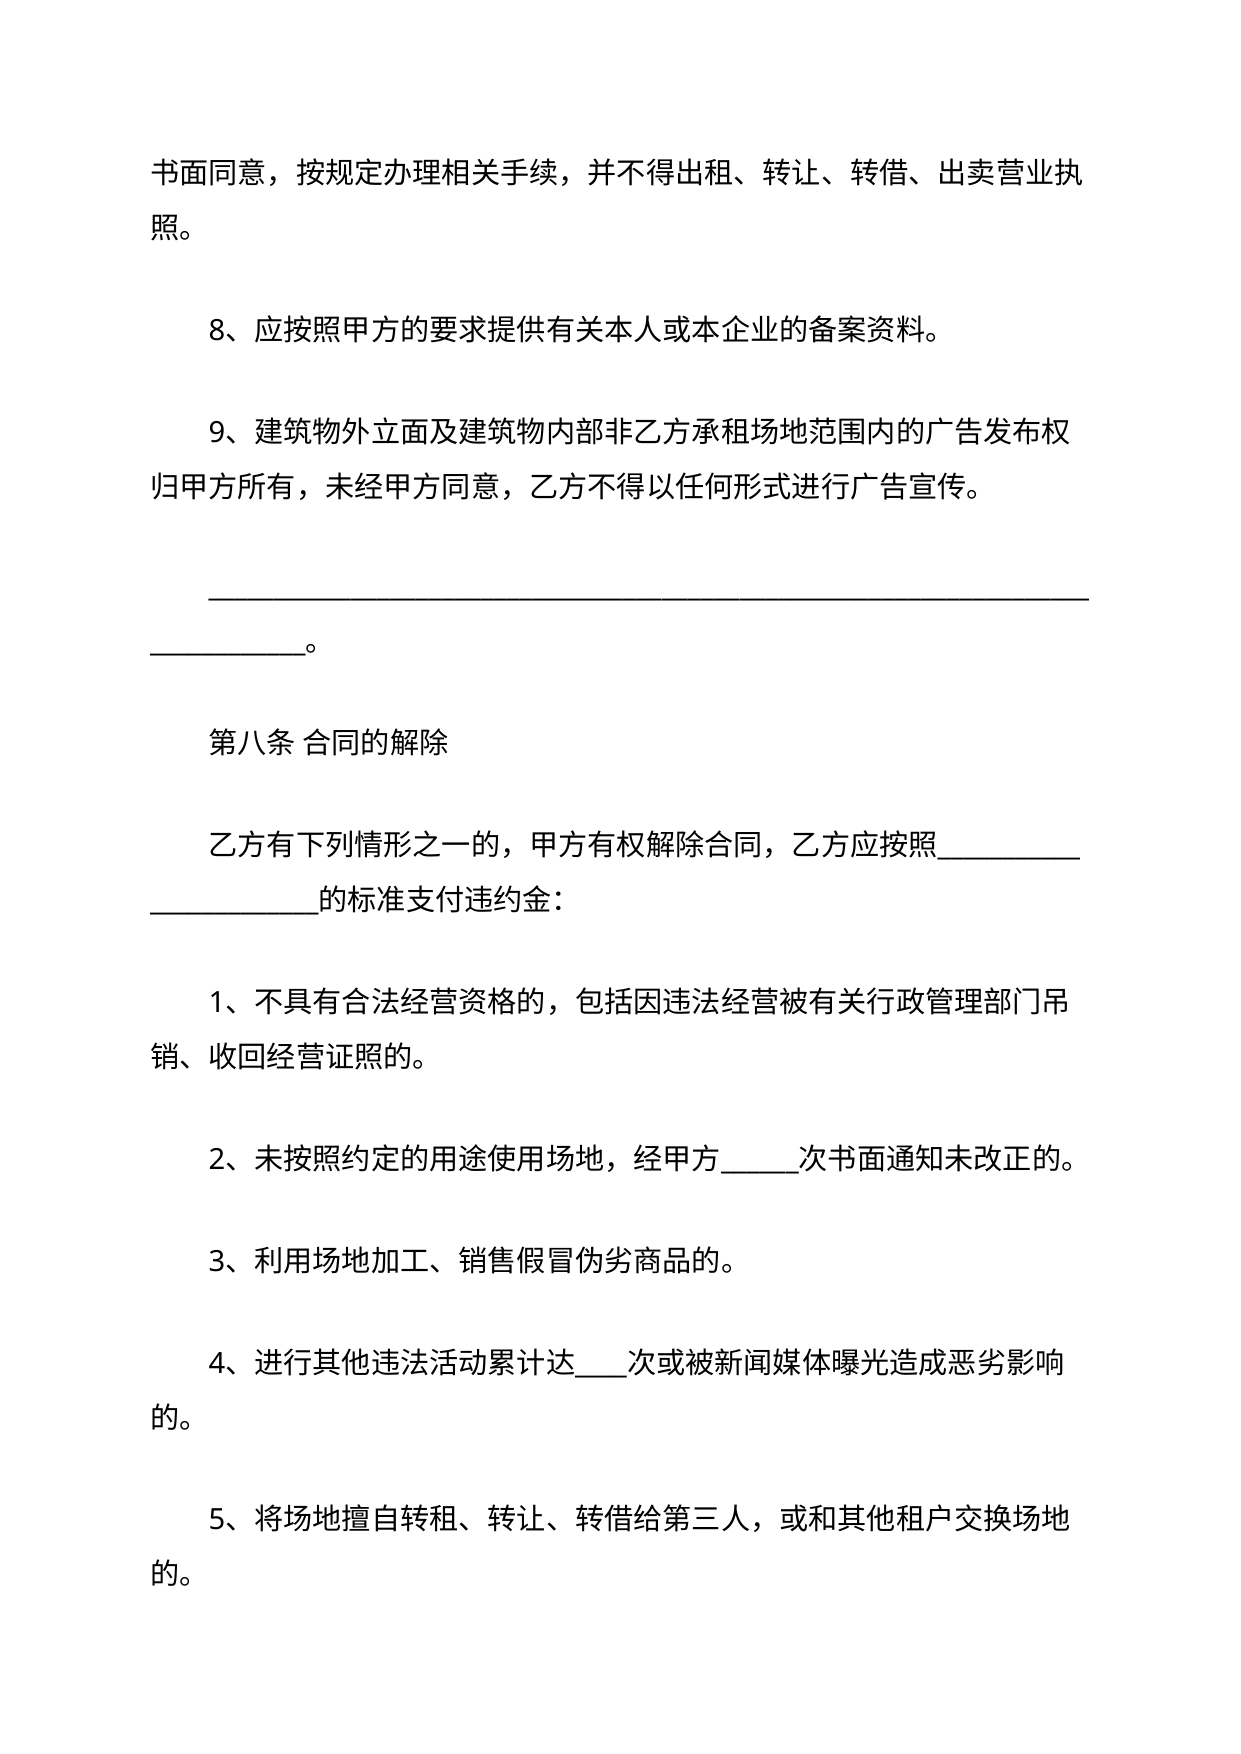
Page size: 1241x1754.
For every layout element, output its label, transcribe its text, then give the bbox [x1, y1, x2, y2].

text 4、进行其他违法活动累计达____次或被新闻媒体曝光造成恶劣影响的。 [150, 1339, 1090, 1436]
text 3、利用场地加工、销售假冒伪劣商品的。 [150, 1237, 1090, 1279]
text 5、将场地擅自转租、转让、转借给第三人，或和其他租户交换场地的。 [150, 1496, 1090, 1593]
text 8、应按照甲方的要求提供有关本人或本企业的备案资料。 [150, 307, 1090, 349]
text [150, 150, 1090, 247]
text 乙方有下列情形之一的，甲方有权解除合同，乙方应按照________________________的标准支付违约金： [150, 821, 1090, 919]
text 第八条 合同的解除 [150, 720, 1090, 762]
text 9、建筑物外立面及建筑物内部非乙方承租场地范围内的广告发布权归甲方所有，未经甲方同意，乙方不得以任何形式进行广告宣传。 [150, 409, 1090, 506]
text 1、不具有合法经营资格的，包括因违法经营被有关行政管理部门吊销、收回经营证照的。 [150, 978, 1090, 1076]
text ________________________________________________________________________________。 [150, 565, 1090, 660]
text 2、未按照约定的用途使用场地，经甲方______次书面通知未改正的。 [150, 1135, 1090, 1178]
